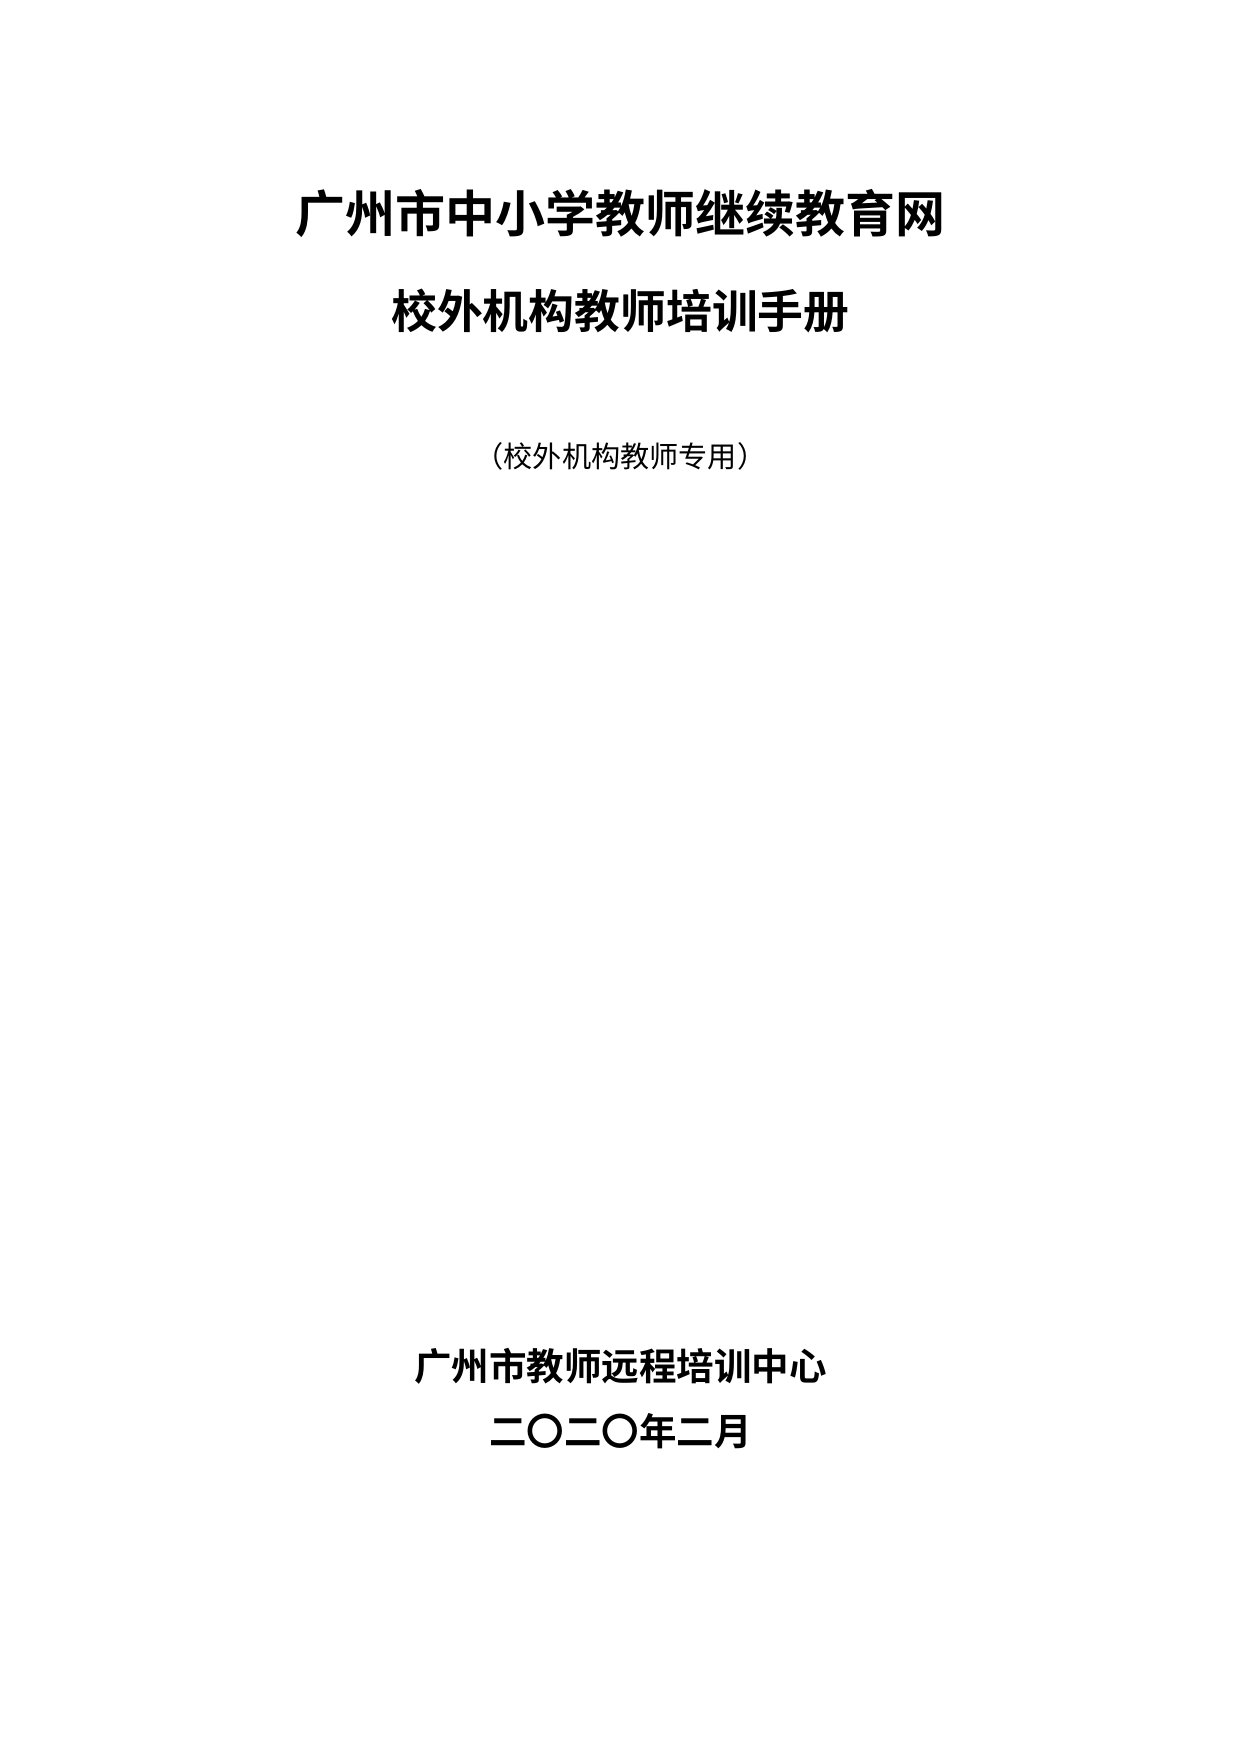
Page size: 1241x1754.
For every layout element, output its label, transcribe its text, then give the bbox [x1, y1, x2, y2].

text （校外机构教师专用） [187, 422, 1053, 487]
text 广州市教师远程培训中心 [187, 1332, 1053, 1397]
text 二〇二〇年二月 [187, 1397, 1053, 1462]
text 广州市中小学教师继续教育网 [187, 162, 1053, 259]
text 校外机构教师培训手册 [187, 259, 1053, 357]
